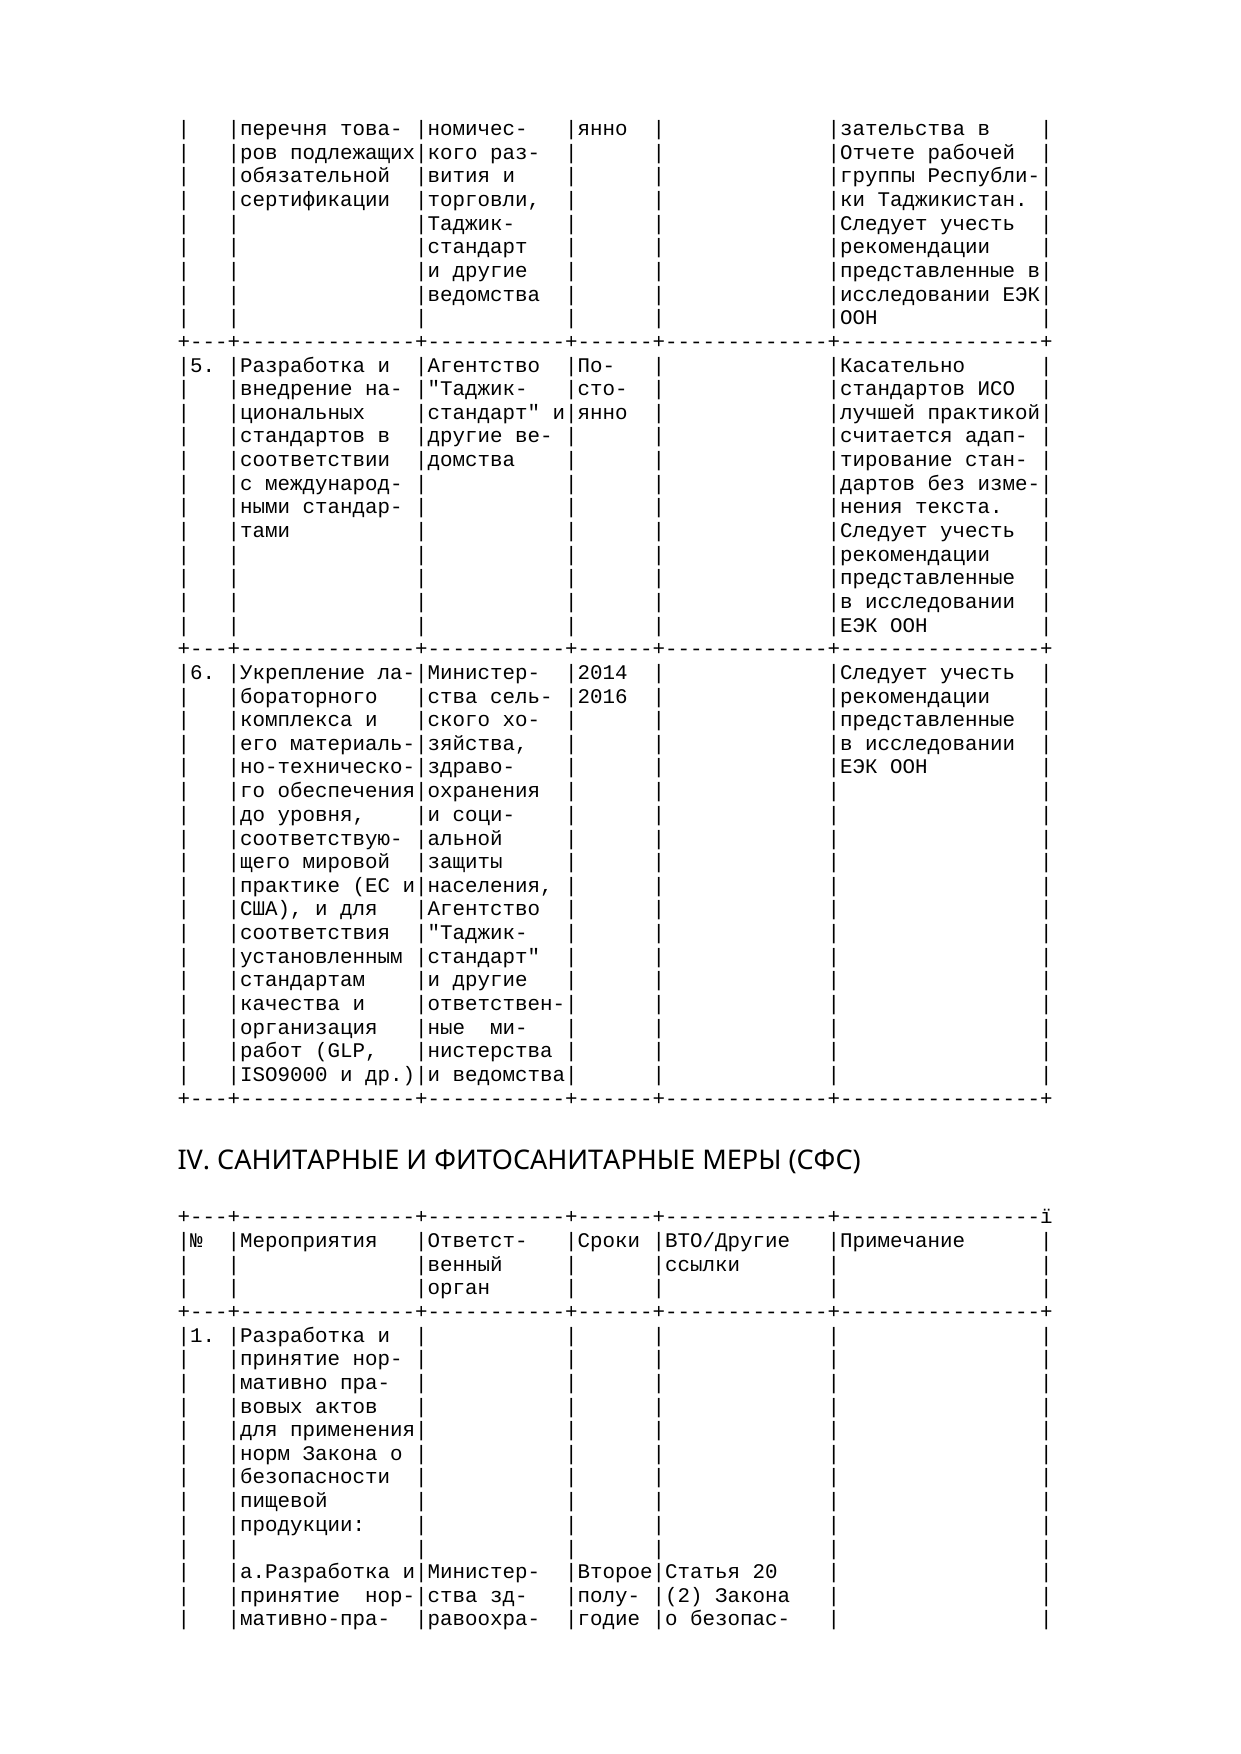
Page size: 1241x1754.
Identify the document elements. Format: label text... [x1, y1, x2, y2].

text | |организация |ные ми- | | | | [177, 1017, 1152, 1040]
text | |соответствия |"Таджик- | | | | [177, 922, 1152, 946]
text | | | | | | | [177, 1537, 1152, 1561]
text | |до уровня, |и соци- | | | | [177, 804, 1152, 827]
text | |продукции: | | | | | [177, 1514, 1152, 1537]
text | |перечня това- |номичес- |янно | |зательства в | [177, 118, 1152, 142]
text | |соответствую- |альной | | | | [177, 827, 1152, 851]
text +---+--------------+-----------+------+-------------+----------------+ [177, 1301, 1152, 1325]
text +---+--------------+-----------+------+-------------+----------------+ [177, 1088, 1152, 1111]
text |№ |Мероприятия |Ответст- |Сроки |ВТО/Другие |Примечание | [177, 1230, 1152, 1254]
text | |стандартам |и другие | | | | [177, 969, 1152, 993]
text | |но-техническо-|здраво- | | |ЕЭК ООН | [177, 757, 1152, 780]
text | |тами | | | |Следует учесть | [177, 520, 1152, 544]
text | | |и другие | | |представленные в| [177, 260, 1152, 284]
text |1. |Разработка и | | | | | [177, 1325, 1152, 1348]
text | |ров подлежащих|кого раз- | | |Отчете рабочей | [177, 142, 1152, 165]
text | |его материаль-|зяйства, | | |в исследовании | [177, 733, 1152, 757]
text | |принятие нор- | | | | | [177, 1348, 1152, 1372]
text | |мативно-пра- |равоохра- |годие |о безопас- | | [177, 1608, 1152, 1632]
text | |норм Закона о | | | | | [177, 1443, 1152, 1467]
text |6. |Укрепление ла-|Министер- |2014 | |Следует учесть | [177, 662, 1152, 686]
text | |щего мировой |защиты | | | | [177, 851, 1152, 875]
text IV. САНИТАРНЫЕ И ФИТОСАНИТАРНЫЕ МЕРЫ (СФС) [177, 1140, 1152, 1177]
text | |бораторного |ства сель- |2016 | |рекомендации | [177, 686, 1152, 709]
text | | | | | |рекомендации | [177, 544, 1152, 567]
text | |вовых актов | | | | | [177, 1396, 1152, 1419]
text | |безопасности | | | | | [177, 1467, 1152, 1490]
text | |внедрение на- |"Таджик- |сто- | |стандартов ИСО | [177, 378, 1152, 402]
text | |пищевой | | | | | [177, 1490, 1152, 1514]
text | |установленным |стандарт" | | | | [177, 946, 1152, 969]
text | | | | | |ЕЭК ООН | [177, 615, 1152, 638]
text | |для применения| | | | | [177, 1419, 1152, 1443]
text | |с международ- | | | |дартов без изме-| [177, 473, 1152, 496]
text | | | | | |ООН | [177, 307, 1152, 331]
text | |сертификации |торговли, | | |ки Таджикистан. | [177, 189, 1152, 213]
text | |ными стандар- | | | |нения текста. | [177, 496, 1152, 520]
text | |принятие нор-|ства зд- |полу- |(2) Закона | | [177, 1585, 1152, 1608]
text | | |венный | |ссылки | | [177, 1254, 1152, 1277]
text | |работ (GLP, |нистерства | | | | [177, 1040, 1152, 1064]
text +---+--------------+-----------+------+-------------+----------------ї [177, 1206, 1152, 1230]
text | |обязательной |вития и | | |группы Республи-| [177, 165, 1152, 189]
text | |США), и для |Агентство | | | | [177, 898, 1152, 922]
text | |практике (ЕС и|населения, | | | | [177, 875, 1152, 898]
text | |стандартов в |другие ве- | | |считается адап- | [177, 426, 1152, 449]
text +---+--------------+-----------+------+-------------+----------------+ [177, 638, 1152, 662]
text |5. |Разработка и |Агентство |По- | |Касательно | [177, 354, 1152, 378]
text | | | | | |в исследовании | [177, 591, 1152, 615]
text | |а.Разработка и|Министер- |Второе|Статья 20 | | [177, 1561, 1152, 1585]
text | |циональных |стандарт" и|янно | |лучшей практикой| [177, 402, 1152, 426]
text | | |стандарт | | |рекомендации | [177, 236, 1152, 260]
text | | |ведомства | | |исследовании ЕЭК| [177, 284, 1152, 307]
text | |мативно пра- | | | | | [177, 1372, 1152, 1396]
text | | |орган | | | | [177, 1277, 1152, 1301]
text | |качества и |ответствен-| | | | [177, 993, 1152, 1017]
text | |соответствии |домства | | |тирование стан- | [177, 449, 1152, 473]
text | |ISO9000 и др.)|и ведомства| | | | [177, 1064, 1152, 1088]
text +---+--------------+-----------+------+-------------+----------------+ [177, 331, 1152, 354]
text | | |Таджик- | | |Следует учесть | [177, 213, 1152, 236]
text | | | | | |представленные | [177, 567, 1152, 591]
text | |комплекса и |ского хо- | | |представленные | [177, 709, 1152, 733]
text | |го обеспечения|охранения | | | | [177, 780, 1152, 804]
